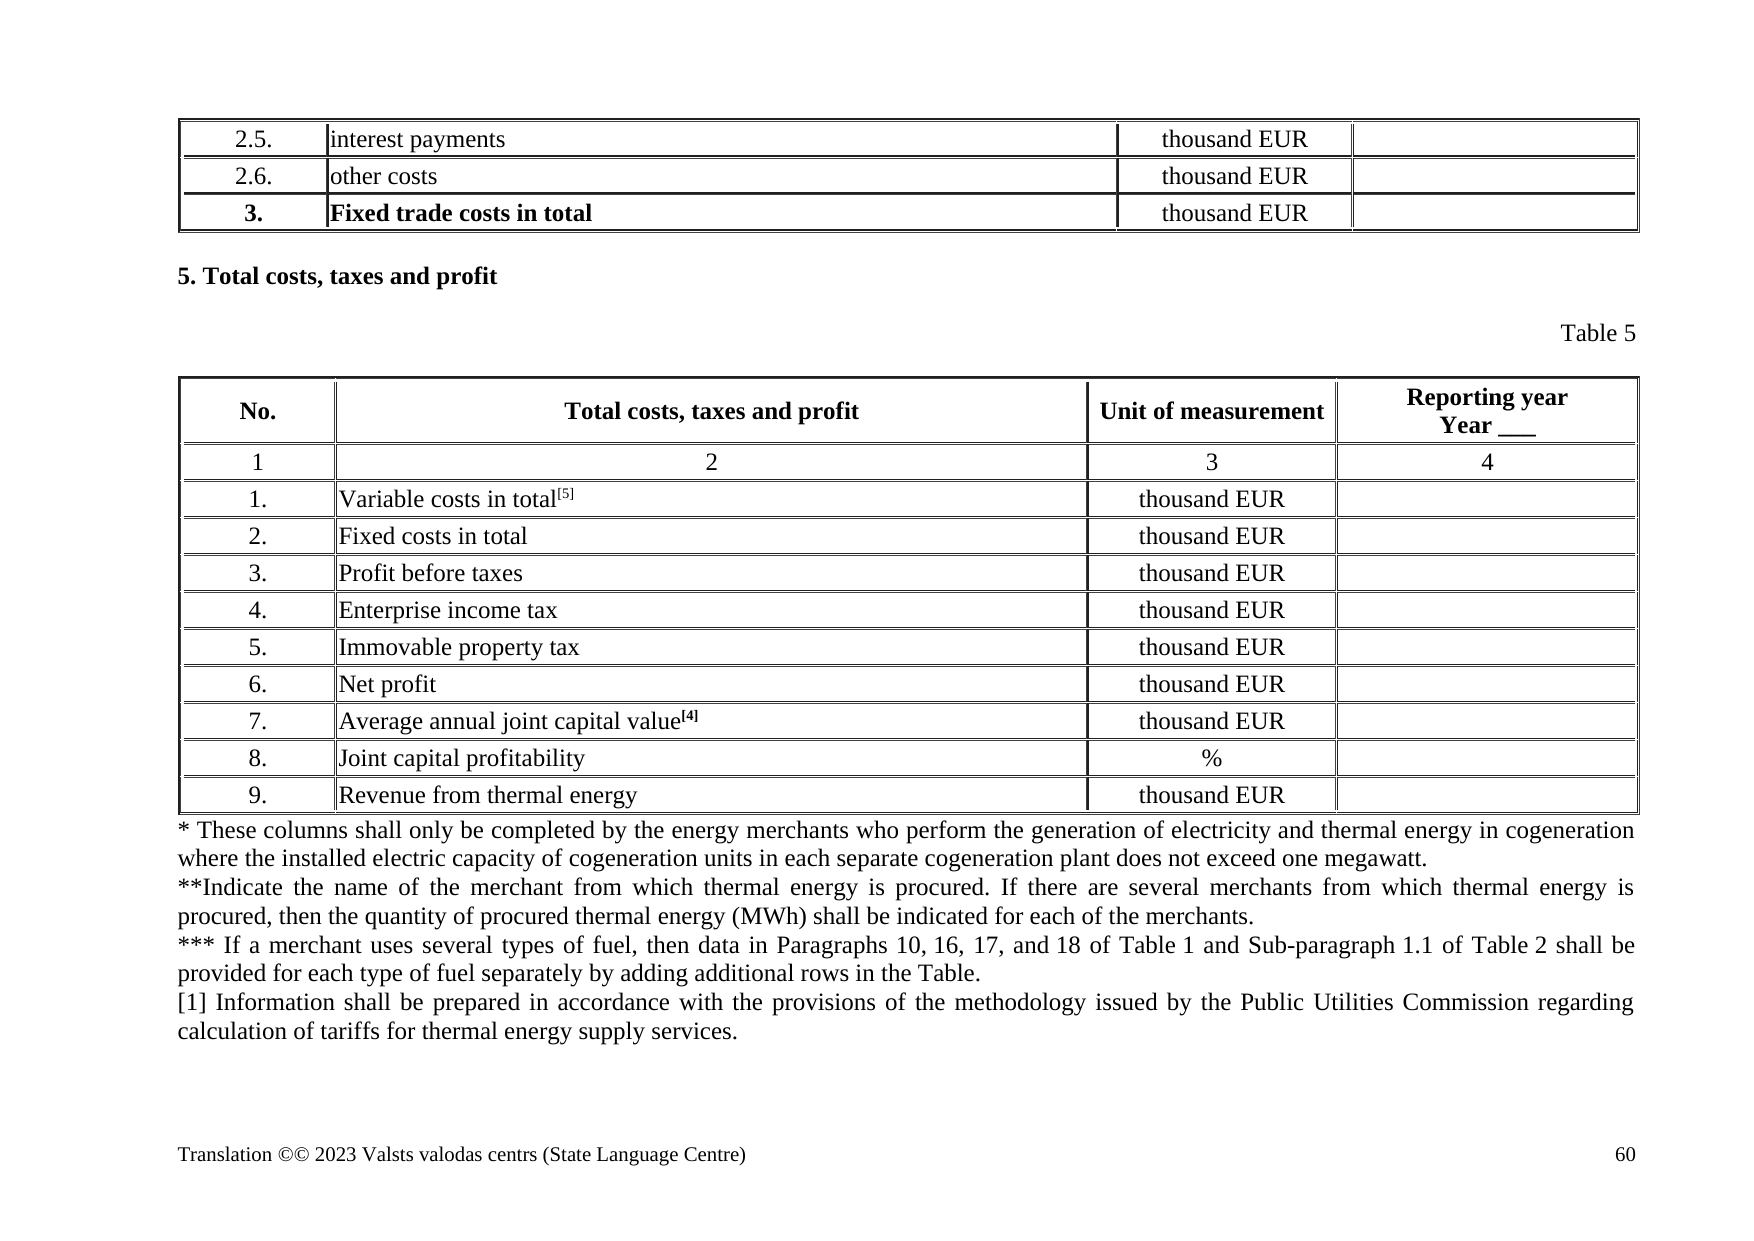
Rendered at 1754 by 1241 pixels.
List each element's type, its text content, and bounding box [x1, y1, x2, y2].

text * These columns shall only be completed by the energy merchants who perform the generation of electricity and thermal energy in cogeneration where the installed electric capacity of cogeneration units in each separate cogeneration plant does not exceed one megawatt. [177, 815, 1636, 872]
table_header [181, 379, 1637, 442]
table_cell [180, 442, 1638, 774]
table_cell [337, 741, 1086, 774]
text **Indicate the name of the merchant from which thermal energy is procured. If there are several merchants from which thermal energy is procured, then the quantity of procured thermal energy (MWh) shall be indicated for each of the merchants. [177, 872, 1636, 930]
text Table 5 [177, 318, 1636, 347]
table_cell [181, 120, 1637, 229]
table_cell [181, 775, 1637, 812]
text [1] Information shall be prepared in accordance with the provisions of the methodology issued by the Public Utilities Commission regarding calculation of tariffs for thermal energy supply services. [177, 987, 1636, 1045]
text *** If a merchant uses several types of fuel, then data in Paragraphs 10, 16, 17, and 18 of Table 1 and Sub-paragraph 1.1 of Table 2 shall be provided for each type of fuel separately by adding additional rows in the Table. [177, 930, 1636, 987]
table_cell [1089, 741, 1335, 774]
text 5. Total costs, taxes and profit [177, 261, 1636, 290]
